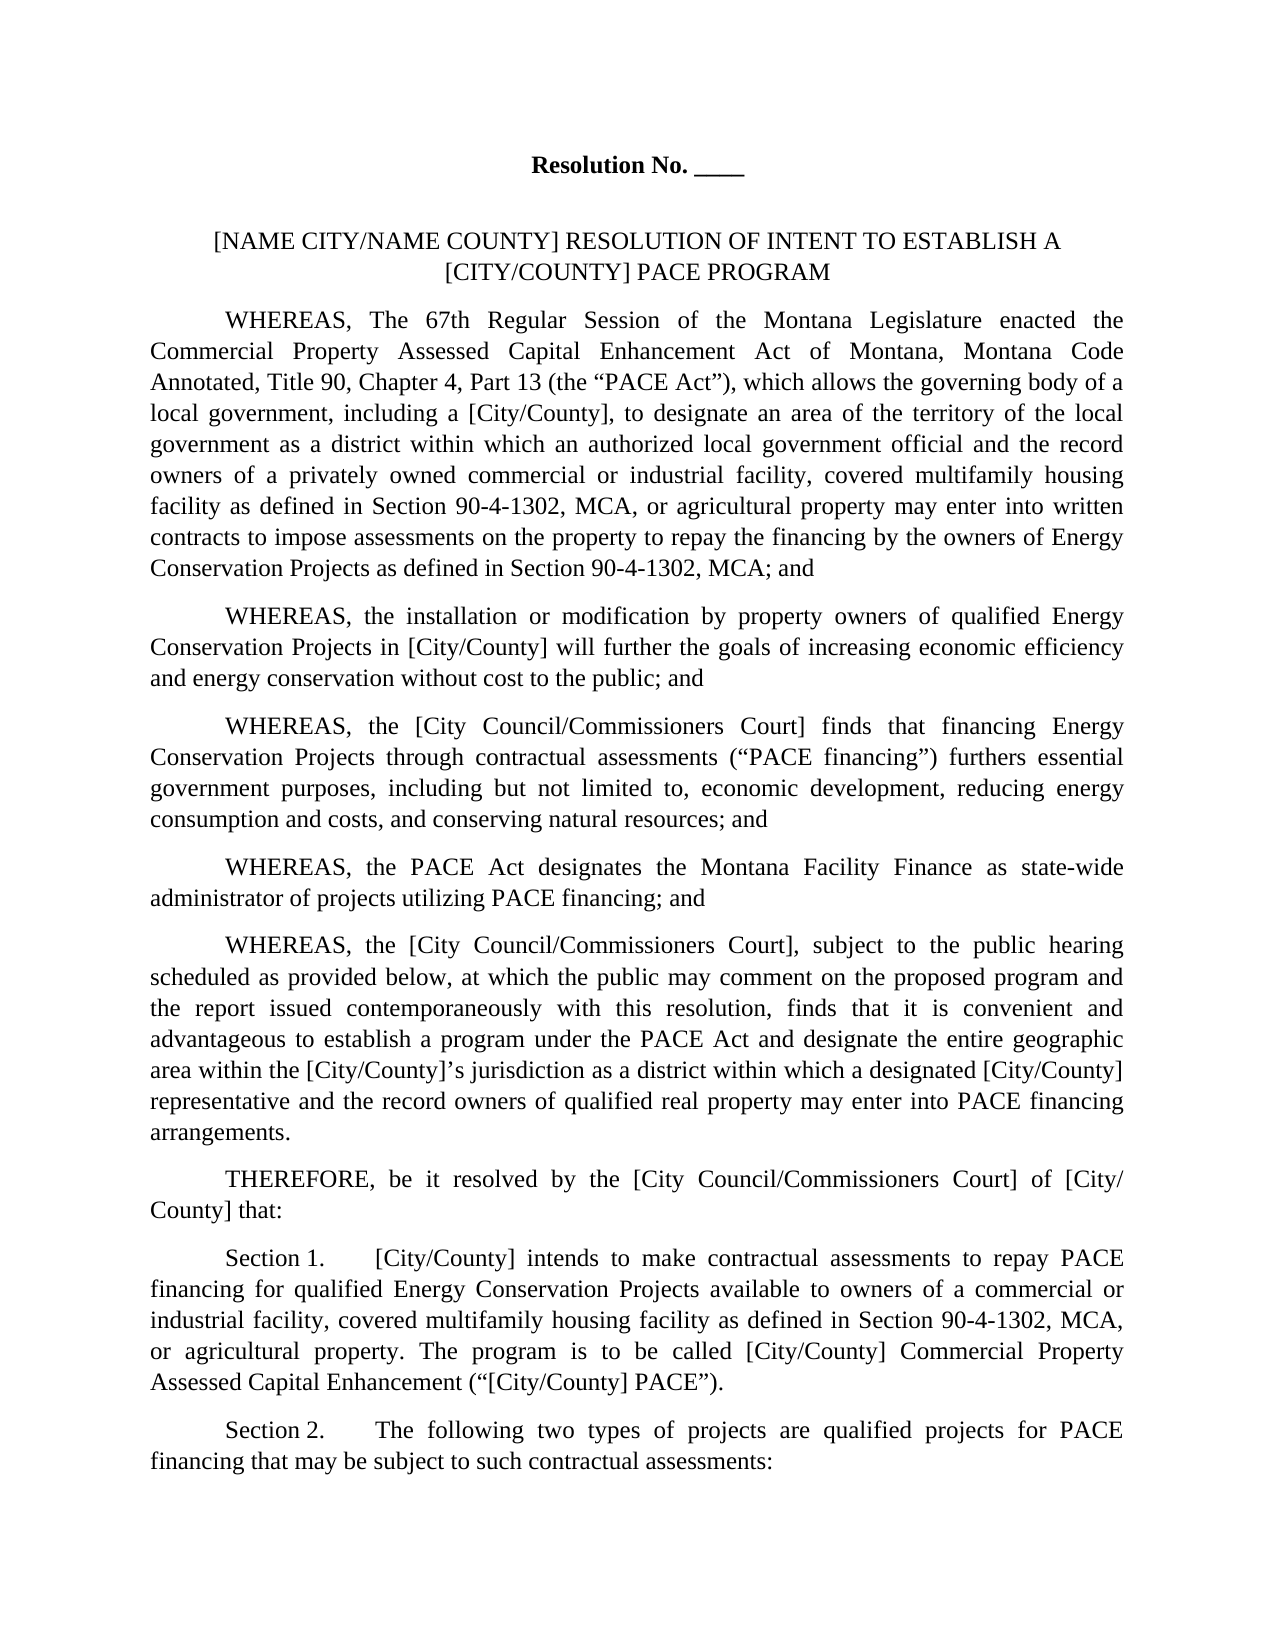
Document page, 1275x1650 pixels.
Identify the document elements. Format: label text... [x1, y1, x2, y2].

text THEREFORE, be it resolved by the [City Council/Commissioners Court] of [City/ County] that: [150, 1164, 1125, 1224]
text Section 1. [City/County] intends to make contractual assessments to repay PACE financing for qualified Energy Conservation Projects available to owners of a commercial or industrial facility, covered multifamily housing facility as defined in Section 90-4-1302, MCA, or agricultural property. The program is to be called [City/County] Commercial Property Assessed Capital Enhancement (“[City/County] PACE”). [150, 1243, 1125, 1396]
text WHEREAS, the [City Council/Commissioners Court] finds that financing Energy Conservation Projects through contractual assessments (“PACE financing”) furthers essential government purposes, including but not limited to, economic development, reducing energy consumption and costs, and conserving natural resources; and [150, 711, 1125, 833]
text WHEREAS, The 67th Regular Session of the Montana Legislature enacted the Commercial Property Assessed Capital Enhancement Act of Montana, Montana Code Annotated, Title 90, Chapter 4, Part 13 (the “PACE Act”), which allows the governing body of a local government, including a [City/County], to designate an area of the territory of the local government as a district within which an authorized local government official and the record owners of a privately owned commercial or industrial facility, covered multifamily housing facility as defined in Section 90-4-1302, MCA, or agricultural property may enter into written contracts to impose assessments on the property to repay the financing by the owners of Energy Conservation Projects as defined in Section 90-4-1302, MCA; and [150, 305, 1125, 582]
text [NAME CITY/NAME COUNTY] RESOLUTION OF INTENT TO ESTABLISH A [CITY/COUNTY] PACE PROGRAM [150, 226, 1125, 286]
text WHEREAS, the [City Council/Commissioners Court], subject to the public hearing scheduled as provided below, at which the public may comment on the proposed program and the report issued contemporaneously with this resolution, finds that it is convenient and advantageous to establish a program under the PACE Act and designate the entire geographic area within the [City/County]’s jurisdiction as a district within which a designated [City/County] representative and the record owners of qualified real property may enter into PACE financing arrangements. [150, 931, 1125, 1146]
text WHEREAS, the PACE Act designates the Montana Facility Finance as state-wide administrator of projects utilizing PACE financing; and [150, 852, 1125, 912]
text WHEREAS, the installation or modification by property owners of qualified Energy Conservation Projects in [City/County] will further the goals of increasing economic efficiency and energy conservation without cost to the public; and [150, 601, 1125, 692]
text Section 2. The following two types of projects are qualified projects for PACE financing that may be subject to such contractual assessments: [150, 1415, 1125, 1475]
text Resolution No. ____ [150, 150, 1125, 179]
